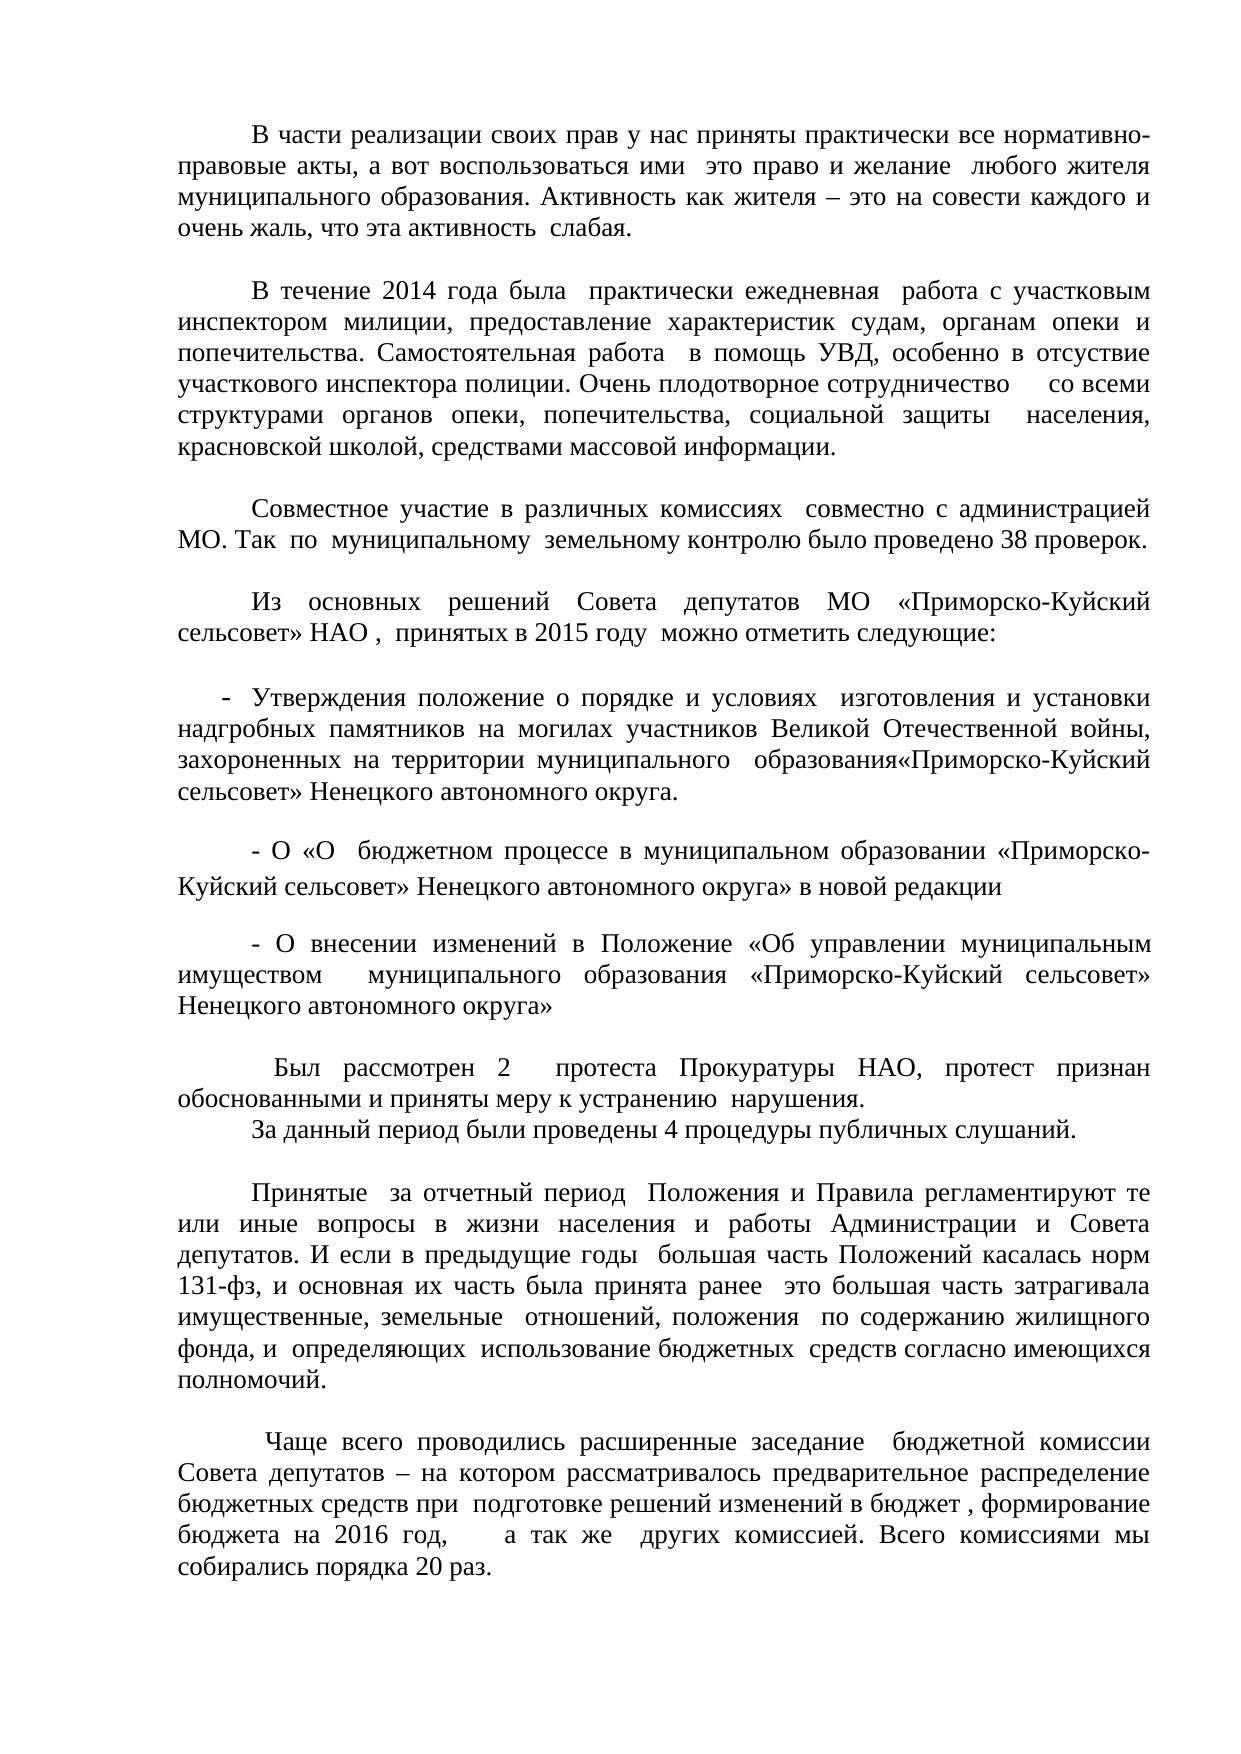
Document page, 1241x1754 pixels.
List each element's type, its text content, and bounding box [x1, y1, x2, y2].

text Принятые за отчетный период Положения и Правила регламентируют те или иные вопросы в жизни населения и работы Администрации и Совета депутатов. И если в предыдущие годы большая часть Положений касалась норм 131-фз, и основная их часть была принята ранее это большая часть затрагивала имущественные, земельные отношений, положения по содержанию жилищного фонда, и определяющих использование бюджетных средств согласно имеющихся полномочий. [177, 1176, 1152, 1394]
text Был рассмотрен 2 протеста Прокуратуры НАО, протест признан обоснованными и приняты меру к устранению нарушения. [177, 1051, 1152, 1114]
text - Утверждения положение о порядке и условиях изготовления и установки надгробных памятников на могилах участников Великой Отечественной войны, захороненных на территории муниципального образования«Приморско-Куйский сельсовет» Ненецкого автономного округа. [177, 679, 1152, 806]
text Из основных решений Совета депутатов МО «Приморско-Куйский сельсовет» НАО , принятых в 2015 году можно отметить следующие: [177, 585, 1152, 648]
text Чаще всего проводились расширенные заседание бюджетной комиссии Совета депутатов – на котором рассматривалось предварительное распределение бюджетных средств при подготовке решений изменений в бюджет , формирование бюджета на 2016 год, а так же других комиссией. Всего комиссиями мы собирались порядка 20 раз. [177, 1425, 1152, 1581]
text - О внесении изменений в Положение «Об управлении муниципальным имуществом муниципального образования «Приморско-Куйский сельсовет» Ненецкого автономного округа» [177, 927, 1152, 1020]
text Совместное участие в различных комиссиях совместно с администрацией МО. Так по муниципальному земельному контролю было проведено 38 проверок. [177, 492, 1152, 554]
text В течение 2014 года была практически ежедневная работа с участковым инспектором милиции, предоставление характеристик судам, органам опеки и попечительства. Самостоятельная работа в помощь УВД, особенно в отсуствие участкового инспектора полиции. Очень плодотворное сотрудничество со всеми структурами органов опеки, попечительства, социальной защиты населения, красновской школой, средствами массовой информации. [177, 274, 1152, 461]
text За данный период были проведены 4 процедуры публичных слушаний. [177, 1114, 1152, 1145]
text В части реализации своих прав у нас приняты практически все нормативно-правовые акты, а вот воспользоваться ими это право и желание любого жителя муниципального образования. Активность как жителя – это на совести каждого и очень жаль, что эта активность слабая. [177, 118, 1152, 243]
text - О «О бюджетном процессе в муниципальном образовании «Приморско-Куйский сельсовет» Ненецкого автономного округа» в новой редакции [177, 834, 1152, 901]
